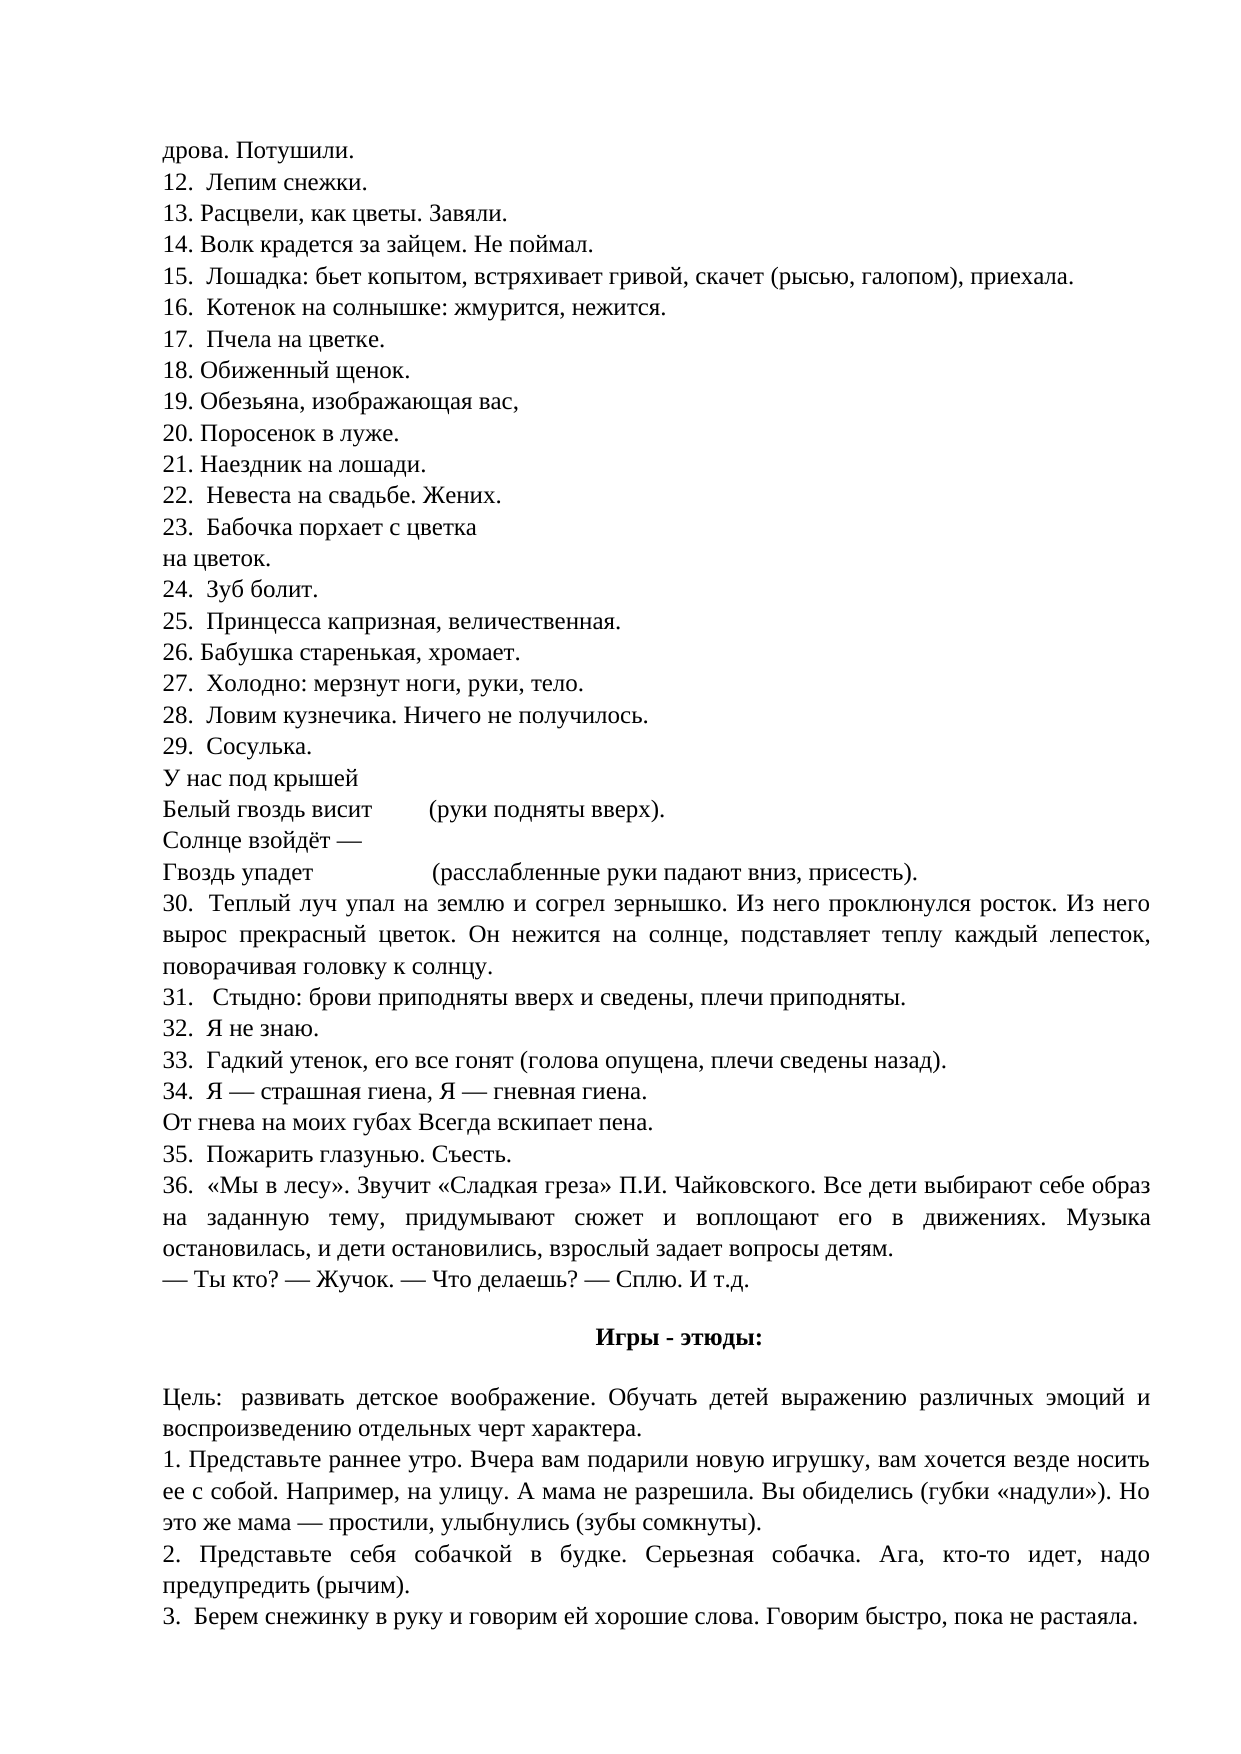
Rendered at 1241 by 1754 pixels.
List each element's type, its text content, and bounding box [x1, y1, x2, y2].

text 19. Обезьяна, изображающая вас, [162, 384, 1152, 415]
text 25. Принцесса капризная, величественная. [162, 603, 1152, 634]
text 16. Котенок на солнышке: жмурится, нежится. [162, 290, 1152, 321]
text 27. Холодно: мерзнут ноги, руки, тело. [162, 666, 1152, 697]
text 24. Зуб болит. [162, 572, 1152, 603]
text 14. Волк крадется за зайцем. Не поймал. [162, 227, 1152, 258]
text 3. Берем снежинку в руку и говорим ей хорошие слова. Говорим быстро, пока не растаяла. [162, 1599, 1152, 1630]
text 35. Пожарить глазунью. Съесть. [162, 1136, 1152, 1168]
text 13. Расцвели, как цветы. Завяли. [162, 196, 1152, 227]
text 36. «Мы в лесу». Звучит «Сладкая греза» П.И. Чайковского. Все дети выбирают себе образ на заданную тему, придумывают сюжет и воплощают его в движениях. Музыка остановилась, и дети остановились, взрослый задает вопросы детям. [162, 1168, 1152, 1262]
text 30. Теплый луч упал на землю и согрел зернышко. Из него проклюнулся росток. Из него вырос прекрасный цветок. Он нежится на солнце, подставляет теплу каждый лепесток, поворачивая головку к солнцу. [162, 885, 1152, 979]
text Гвоздь упадет (расслабленные руки падают вниз, присесть). [162, 854, 1152, 885]
text 26. Бабушка старенькая, хромает. [162, 634, 1152, 666]
text Белый гвоздь висит (руки подняты вверх). [162, 791, 1152, 823]
text 22. Невеста на свадьбе. Жених. [162, 478, 1152, 509]
text 32. Я не знаю. [162, 1011, 1152, 1042]
text Солнце взойдёт — [162, 823, 1152, 854]
text 12. Лепим снежки. [162, 164, 1152, 196]
text — Ты кто? — Жучок. — Что делаешь? — Сплю. И т.д. [162, 1262, 1152, 1293]
text 1. Представьте раннее утро. Вчера вам подарили новую игрушку, вам хочется везде носить ее с собой. Например, на улицу. А мама не разрешила. Вы обиделись (губки «надули»). Но это же мама — простили, улыбнулись (зубы сомкнуты). [162, 1442, 1152, 1536]
text 21. Наездник на лошади. [162, 446, 1152, 478]
text 33. Гадкий утенок, его все гонят (голова опущена, плечи сведены назад). [162, 1042, 1152, 1073]
text 2. Представьте себя собачкой в будке. Серьезная собачка. Ага, кто-то идет, надо предупредить (рычим). [162, 1536, 1152, 1599]
text 31. Стыдно: брови приподняты вверх и сведены, плечи приподняты. [162, 979, 1152, 1011]
text У нас под крышей [162, 760, 1152, 791]
text 17. Пчела на цветке. [162, 321, 1152, 352]
text 28. Ловим кузнечика. Ничего не получилось. [162, 697, 1152, 729]
text 34. Я — страшная гиена, Я — гневная гиена. [162, 1073, 1152, 1105]
text 29. Сосулька. [162, 729, 1152, 760]
text 23. Бабочка порхает с цветка [162, 509, 1152, 541]
text 18. Обиженный щенок. [162, 352, 1152, 384]
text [162, 133, 1152, 164]
text От гнева на моих губах Всегда вскипает пена. [162, 1105, 1152, 1136]
text 20. Поросенок в луже. [162, 415, 1152, 446]
text 15. Лошадка: бьет копытом, встряхивает гривой, скачет (рысью, галопом), приехала. [162, 258, 1152, 290]
text на цветок. [162, 541, 1152, 572]
text Игры - этюды: [207, 1322, 1152, 1351]
text Цель: развивать детское воображение. Обучать детей выражению различных эмоций и воспроизведению отдельных черт характера. [162, 1379, 1152, 1442]
